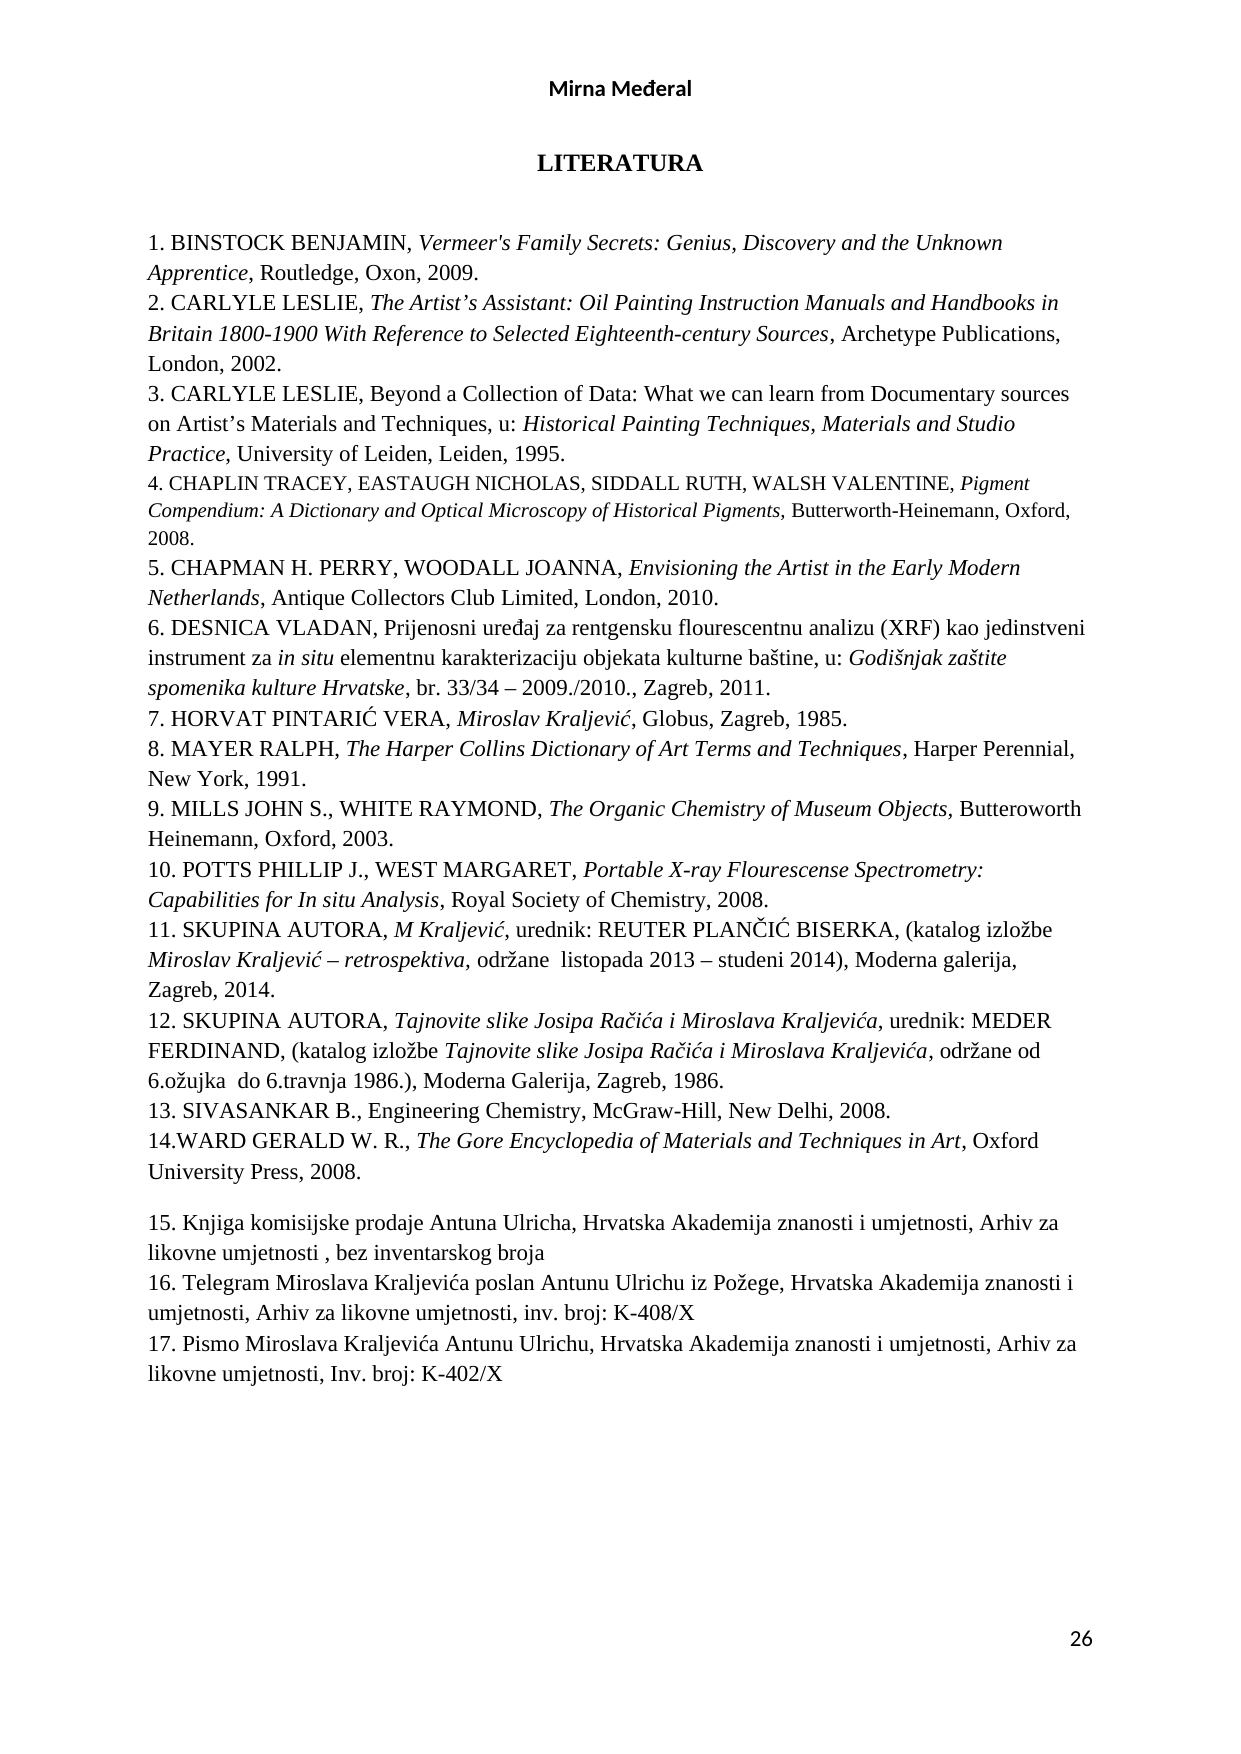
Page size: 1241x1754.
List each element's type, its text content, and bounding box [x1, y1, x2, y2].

text 5. CHAPMAN H. PERRY, WOODALL JOANNA, Envisioning the Artist in the Early Modern Netherlands, Antique Collectors Club Limited, London, 2010. [148, 553, 1093, 610]
text LITERATURA [148, 148, 1093, 176]
text 1. BINSTOCK BENJAMIN, Vermeer's Family Secrets: Genius, Discovery and the Unknown Apprentice, Routledge, Oxon, 2009. [148, 229, 1093, 286]
text 8. MAYER RALPH, The Harper Collins Dictionary of Art Terms and Techniques, Harper Perennial, New York, 1991. [148, 735, 1093, 791]
text 16. Telegram Miroslava Kraljevića poslan Antunu Ulrichu iz Požege, Hrvatska Akademija znanosti i umjetnosti, Arhiv za likovne umjetnosti, inv. broj: K-408/X [148, 1269, 1093, 1326]
text 13. SIVASANKAR B., Engineering Chemistry, McGraw-Hill, New Delhi, 2008. [148, 1097, 1093, 1124]
text 10. POTTS PHILLIP J., WEST MARGARET, Portable X-ray Flourescense Spectrometry: Capabilities for In situ Analysis, Royal Society of Chemistry, 2008. [148, 856, 1093, 912]
text 7. HORVAT PINTARIĆ VERA, Miroslav Kraljević, Globus, Zagreb, 1985. [148, 704, 1093, 731]
text 3. CARLYLE LESLIE, Beyond a Collection of Data: What we can learn from Documentary sources on Artist’s Materials and Techniques, u: Historical Painting Techniques, Materials and Studio Practice, University of Leiden, Leiden, 1995. [148, 380, 1093, 467]
text 11. SKUPINA AUTORA, M Kraljević, urednik: REUTER PLANČIĆ BISERKA, (katalog izložbe Miroslav Kraljević – retrospektiva, održane listopada 2013 – studeni 2014), Moderna galerija, Zagreb, 2014. [148, 916, 1093, 1003]
text 14.WARD GERALD W. R., The Gore Encyclopedia of Materials and Techniques in Art, Oxford University Press, 2008. [148, 1127, 1093, 1184]
text 9. MILLS JOHN S., WHITE RAYMOND, The Organic Chemistry of Museum Objects, Butteroworth Heinemann, Oxford, 2003. [148, 795, 1093, 852]
text 2. CARLYLE LESLIE, The Artist’s Assistant: Oil Painting Instruction Manuals and Handbooks in Britain 1800-1900 With Reference to Selected Eighteenth-century Sources, Archetype Publications, London, 2002. [148, 289, 1093, 376]
text 12. SKUPINA AUTORA, Tajnovite slike Josipa Račića i Miroslava Kraljevića, urednik: MEDER FERDINAND, (katalog izložbe Tajnovite slike Josipa Račića i Miroslava Kraljevića, održane od 6.ožujka do 6.travnja 1986.), Moderna Galerija, Zagreb, 1986. [148, 1007, 1093, 1093]
text 17. Pismo Miroslava Kraljevića Antunu Ulrichu, Hrvatska Akademija znanosti i umjetnosti, Arhiv za likovne umjetnosti, Inv. broj: K-402/X [148, 1329, 1093, 1386]
text 15. Knjiga komisijske prodaje Antuna Ulricha, Hrvatska Akademija znanosti i umjetnosti, Arhiv za likovne umjetnosti , bez inventarskog broja [148, 1209, 1093, 1265]
text 6. DESNICA VLADAN, Prijenosni uređaj za rentgensku flourescentnu analizu (XRF) kao jedinstveni instrument za in situ elementnu karakterizaciju objekata kulturne baštine, u: Godišnjak zaštite spomenika kulture Hrvatske, br. 33/34 – 2009./2010., Zagreb, 2011. [148, 614, 1093, 701]
text 4. CHAPLIN TRACEY, EASTAUGH NICHOLAS, SIDDALL RUTH, WALSH VALENTINE, Pigment Compendium: A Dictionary and Optical Microscopy of Historical Pigments, Butterworth-Heinemann, Oxford, 2008. [148, 471, 1093, 550]
